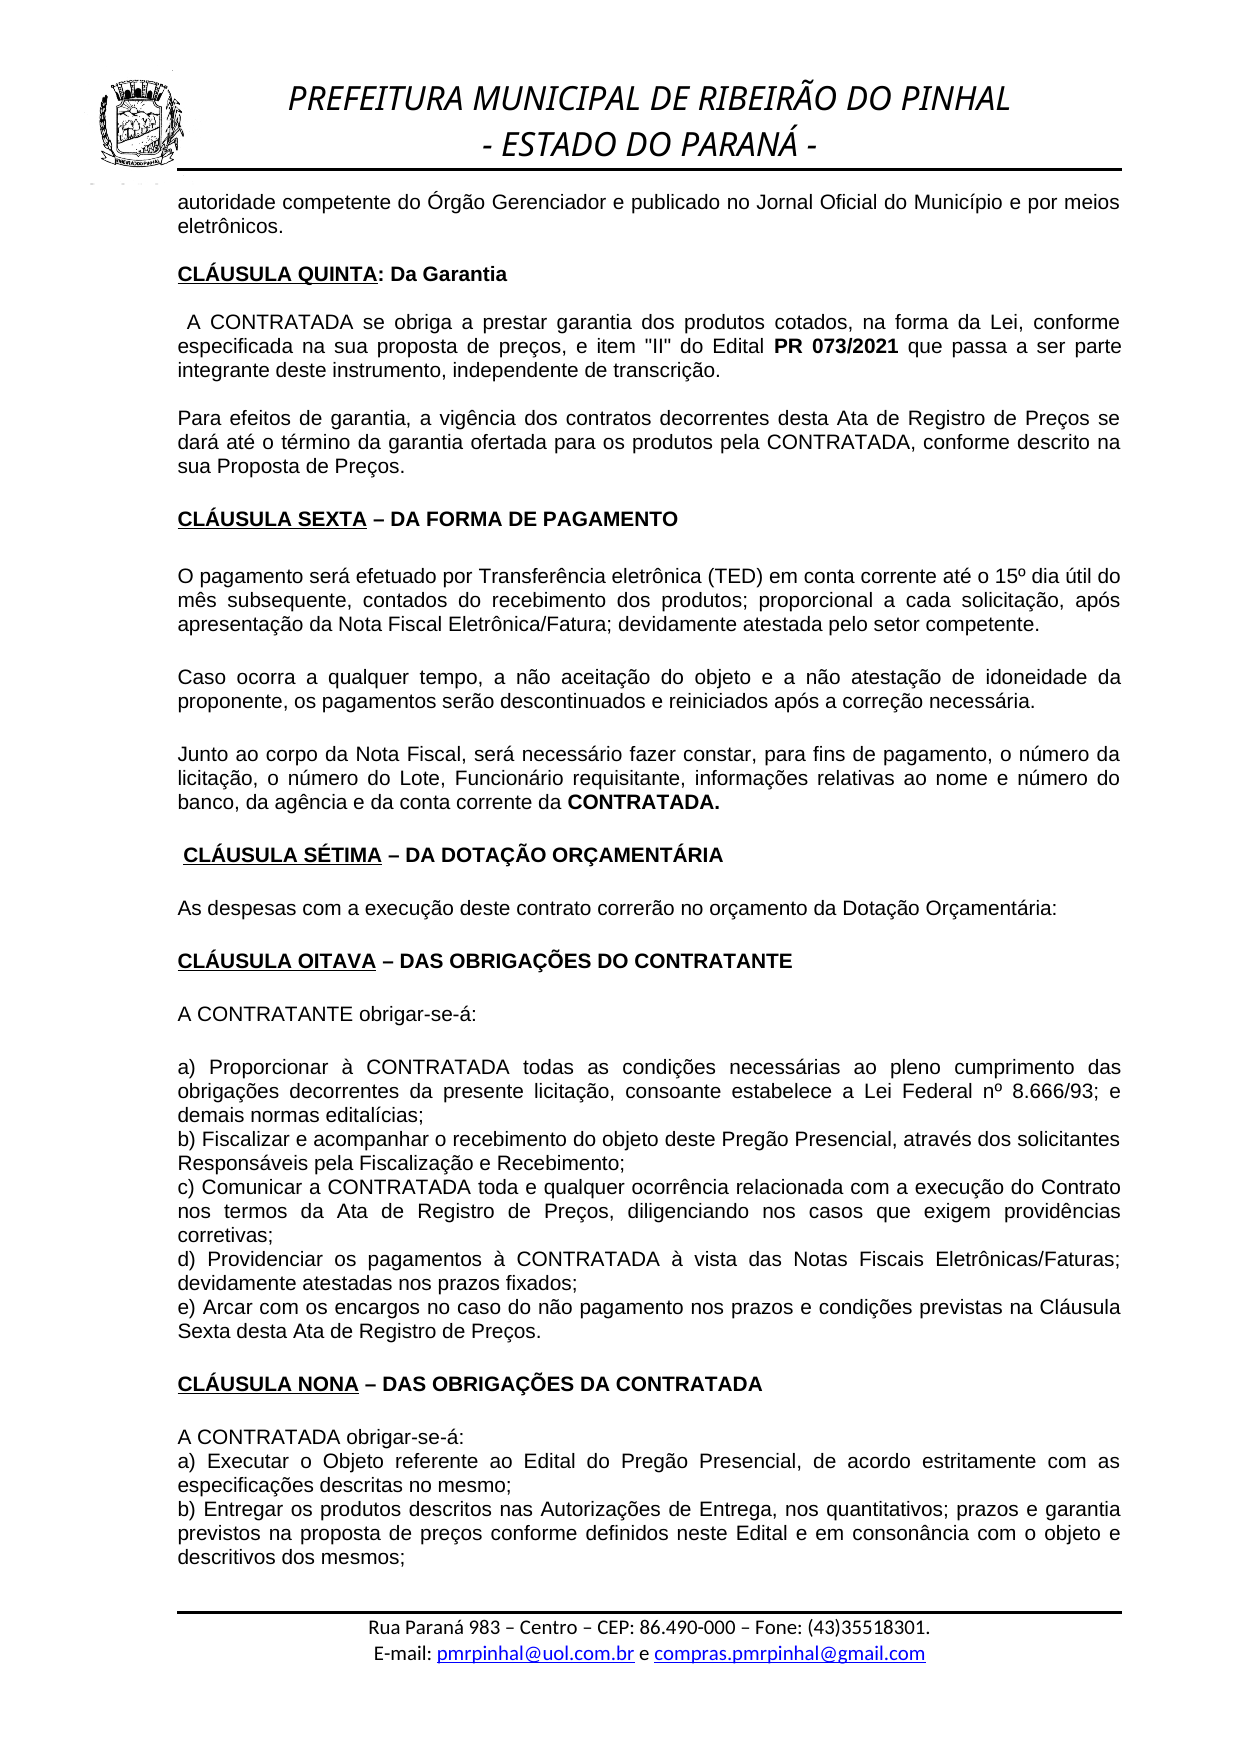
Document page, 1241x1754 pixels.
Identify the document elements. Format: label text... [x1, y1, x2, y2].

text CLÁUSULA OITAVA – DAS OBRIGAÇÕES DO CONTRATANTE [177, 949, 1122, 973]
text a) Proporcionar à CONTRATADA todas as condições necessárias ao pleno cumprimento das obrigações decorrentes da presente licitação, consoante estabelece a Lei Federal nº 8.666/93; e demais normas editalícias; [177, 1055, 1122, 1127]
text A CONTRATADA obrigar-se-á: [177, 1425, 1122, 1449]
text CLÁUSULA QUINTA: Da Garantia [177, 262, 1122, 286]
text CLÁUSULA SÉTIMA – DA DOTAÇÃO ORÇAMENTÁRIA [177, 843, 1122, 867]
text Para efeitos de garantia, a vigência dos contratos decorrentes desta Ata de Registro de Preços se dará até o término da garantia ofertada para os produtos pela CONTRATADA, conforme descrito na sua Proposta de Preços. [177, 406, 1122, 478]
text b) Entregar os produtos descritos nas Autorizações de Entrega, nos quantitativos; prazos e garantia previstos na proposta de preços conforme definidos neste Edital e em consonância com o objeto e descritivos dos mesmos; [177, 1497, 1122, 1569]
text Junto ao corpo da Nota Fiscal, será necessário fazer constar, para fins de pagamento, o número da licitação, o número do Lote, Funcionário requisitante, informações relativas ao nome e número do banco, da agência e da conta corrente da CONTRATADA. [177, 742, 1122, 813]
picture [83, 65, 202, 185]
text CLÁUSULA SEXTA – DA FORMA DE PAGAMENTO [177, 507, 1122, 531]
text A CONTRATANTE obrigar-se-á: [177, 1002, 1122, 1026]
text A CONTRATADA se obriga a prestar garantia dos produtos cotados, na forma da Lei, conforme especificada na sua proposta de preços, e item "II" do Edital PR 073/2021 que passa a ser parte integrante deste instrumento, independente de transcrição. [177, 310, 1122, 382]
text a) Executar o Objeto referente ao Edital do Pregão Presencial, de acordo estritamente com as especificações descritas no mesmo; [177, 1449, 1122, 1497]
text O pagamento será efetuado por Transferência eletrônica (TED) em conta corrente até o 15º dia útil do mês subsequente, contados do recebimento dos produtos; proporcional a cada solicitação, após apresentação da Nota Fiscal Eletrônica/Fatura; devidamente atestada pelo setor competente. [177, 563, 1122, 635]
text CLÁUSULA NONA – DAS OBRIGAÇÕES DA CONTRATADA [177, 1372, 1122, 1396]
text Caso ocorra a qualquer tempo, a não aceitação do objeto e a não atestação de idoneidade da proponente, os pagamentos serão descontinuados e reiniciados após a correção necessária. [177, 664, 1122, 712]
text d) Providenciar os pagamentos à CONTRATADA à vista das Notas Fiscais Eletrônicas/Faturas; devidamente atestadas nos prazos fixados; [177, 1247, 1122, 1295]
text As despesas com a execução deste contrato correrão no orçamento da Dotação Orçamentária: [177, 896, 1122, 920]
text c) Comunicar a CONTRATADA toda e qualquer ocorrência relacionada com a execução do Contrato nos termos da Ata de Registro de Preços, diligenciando nos casos que exigem providências corretivas; [177, 1175, 1122, 1247]
text e) Arcar com os encargos no caso do não pagamento nos prazos e condições previstas na Cláusula Sexta desta Ata de Registro de Preços. [177, 1295, 1122, 1343]
text b) Fiscalizar e acompanhar o recebimento do objeto deste Pregão Presencial, através dos solicitantes Responsáveis pela Fiscalização e Recebimento; [177, 1127, 1122, 1175]
